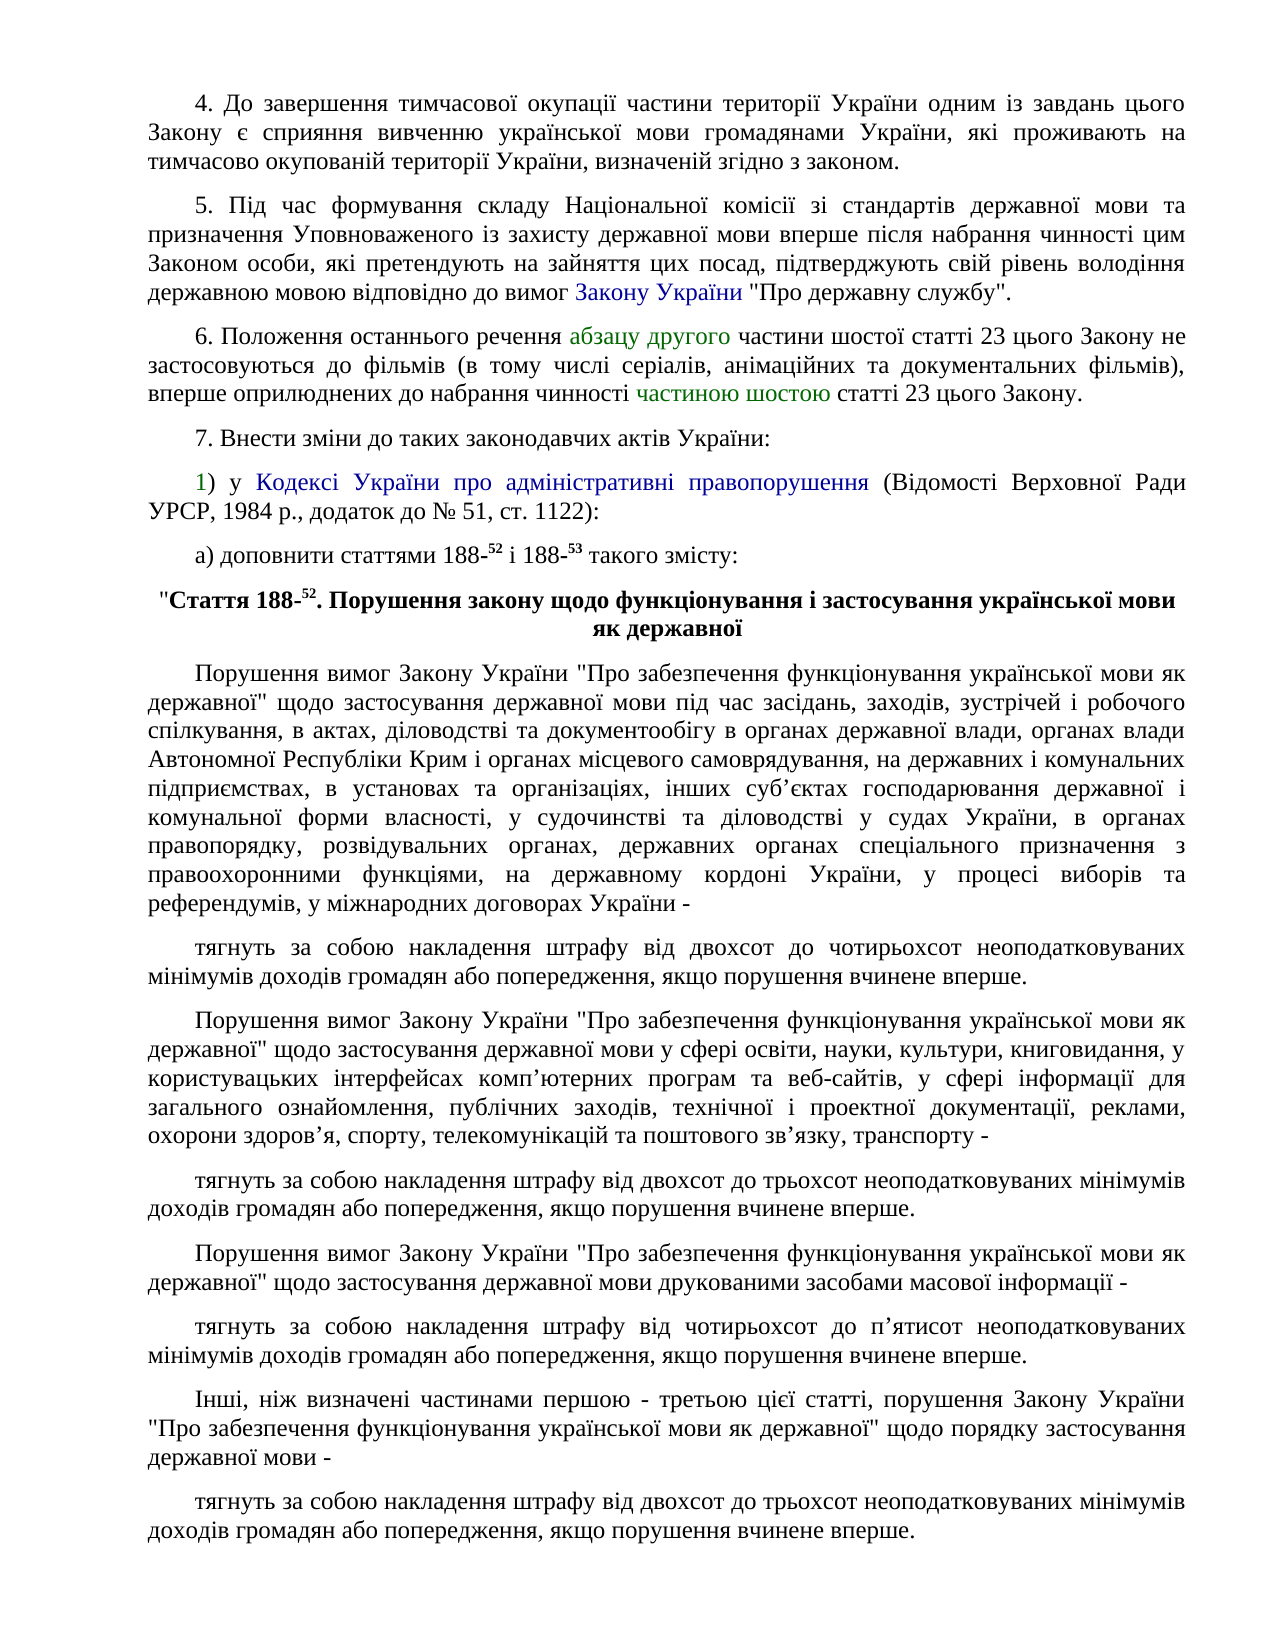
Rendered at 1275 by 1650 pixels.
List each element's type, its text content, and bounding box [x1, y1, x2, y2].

text 1) у Кодексі України про адміністративні правопорушення (Відомості Верховної Ради УРСР, 1984 р., додаток до № 51, ст. 1122): [148, 467, 1186, 525]
text тягнуть за собою накладення штрафу від двохсот до трьохсот неоподатковуваних мінімумів доходів громадян або попередження, якщо порушення вчинене вперше. [148, 1486, 1186, 1543]
text 6. Положення останнього речення абзацу другого частини шостої статті 23 цього Закону не застосовуються до фільмів (в тому числі серіалів, анімаційних та документальних фільмів), вперше оприлюднених до набрання чинності частиною шостою статті 23 цього Закону. [148, 321, 1186, 407]
text 4. До завершення тимчасової окупації частини території України одним із завдань цього Закону є сприяння вивченню української мови громадянами України, які проживають на тимчасово окупованій території України, визначеній згідно з законом. [148, 88, 1186, 175]
text Інші, ніж визначені частинами першою - третьою цієї статті, порушення Закону України "Про забезпечення функціонування української мови як державної" щодо порядку застосування державної мови - [148, 1384, 1186, 1470]
text а) доповнити статтями 188-52 і 188-53 такого змісту: [148, 540, 1186, 569]
text тягнуть за собою накладення штрафу від чотирьохсот до п’ятисот неоподатковуваних мінімумів доходів громадян або попередження, якщо порушення вчинене вперше. [148, 1311, 1186, 1368]
text тягнуть за собою накладення штрафу від двохсот до чотирьохсот неоподатковуваних мінімумів доходів громадян або попередження, якщо порушення вчинене вперше. [148, 932, 1186, 990]
text Порушення вимог Закону України "Про забезпечення функціонування української мови як державної" щодо застосування державної мови під час засідань, заходів, зустрічей і робочого спілкування, в актах, діловодстві та документообігу в органах державної влади, органах влади Автономної Республіки Крим і органах місцевого самоврядування, на державних і комунальних підприємствах, в установах та організаціях, інших суб’єктах господарювання державної і комунальної форми власності, у судочинстві та діловодстві у судах України, в органах правопорядку, розвідувальних органах, державних органах спеціального призначення з правоохоронними функціями, на державному кордоні України, у процесі виборів та референдумів, у міжнародних договорах України - [148, 658, 1186, 917]
text Порушення вимог Закону України "Про забезпечення функціонування української мови як державної" щодо застосування державної мови друкованими засобами масової інформації - [148, 1238, 1186, 1295]
text "Стаття 188-52. Порушення закону щодо функціонування і застосування української мови як державної [148, 585, 1186, 642]
text Порушення вимог Закону України "Про забезпечення функціонування української мови як державної" щодо застосування державної мови у сфері освіти, науки, культури, книговидання, у користувацьких інтерфейсах комп’ютерних програм та веб-сайтів, у сфері інформації для загального ознайомлення, публічних заходів, технічної і проектної документації, реклами, охорони здоров’я, спорту, телекомунікацій та поштового зв’язку, транспорту - [148, 1005, 1186, 1149]
text 5. Під час формування складу Національної комісії зі стандартів державної мови та призначення Уповноваженого із захисту державної мови вперше після набрання чинності цим Законом особи, які претендують на зайняття цих посад, підтверджують свій рівень володіння державною мовою відповідно до вимог Закону України "Про державну службу". [148, 190, 1186, 305]
text тягнуть за собою накладення штрафу від двохсот до трьохсот неоподатковуваних мінімумів доходів громадян або попередження, якщо порушення вчинене вперше. [148, 1165, 1186, 1222]
text 7. Внести зміни до таких законодавчих актів України: [148, 423, 1186, 452]
